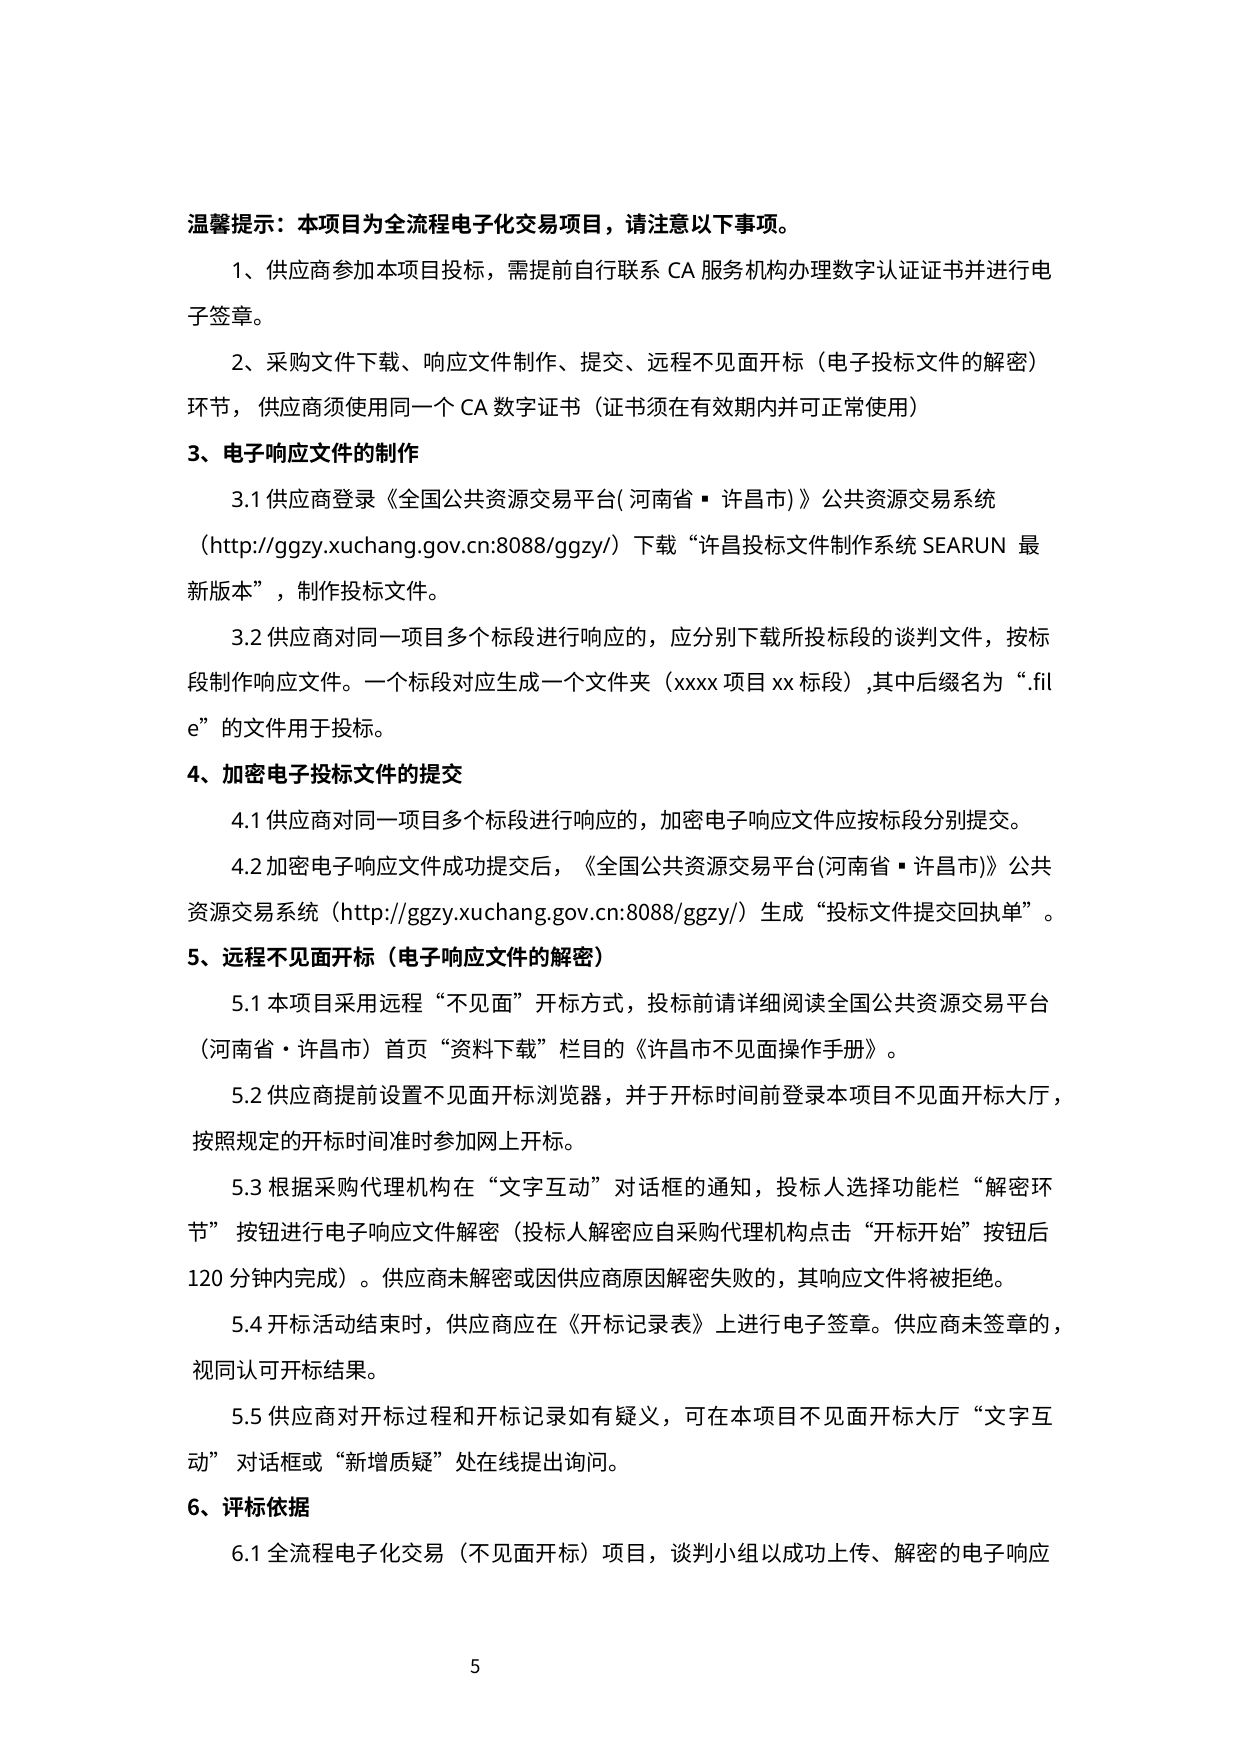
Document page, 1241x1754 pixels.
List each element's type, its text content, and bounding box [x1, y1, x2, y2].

text 6、评标依据 [187, 1479, 1053, 1525]
text 5、远程不见面开标（电子响应文件的解密） [187, 929, 1053, 975]
text 5.1本项目采用远程“不见面”开标方式，投标前请详细阅读全国公共资源交易平台（河南省·许昌市）首页“资料下载”栏目的《许昌市不见面操作手册》。 [187, 975, 1053, 1067]
text （http://ggzy.xuchang.gov.cn:8088/ggzy/）下载“许昌投标文件制作系统 SEARUN 最新版本”，制作投标文件。 [187, 517, 1053, 608]
text 3、电子响应文件的制作 [187, 425, 1053, 471]
text 5.3根据采购代理机构在“文字互动”对话框的通知，投标人选择功能栏“解密环节” 按钮进行电子响应文件解密（投标人解密应自采购代理机构点击“开标开始”按钮后 120 分钟内完成）。供应商未解密或因供应商原因解密失败的，其响应文件将被拒绝。 [187, 1158, 1053, 1296]
text 5.2供应商提前设置不见面开标浏览器，并于开标时间前登录本项目不见面开标大厅， 按照规定的开标时间准时参加网上开标。 [187, 1067, 1053, 1158]
text 4.2加密电子响应文件成功提交后，《全国公共资源交易平台(河南省▪许昌市)》公共资源交易系统（http://ggzy.xuchang.gov.cn:8088/ggzy/）生成“投标文件提交回执单”。 [187, 837, 1053, 929]
text 2、采购文件下载、响应文件制作、提交、远程不见面开标（电子投标文件的解密）环节， 供应商须使用同一个 CA 数字证书（证书须在有效期内并可正常使用） [187, 333, 1053, 425]
text 5.5供应商对开标过程和开标记录如有疑义，可在本项目不见面开标大厅“文字互动” 对话框或“新增质疑”处在线提出询问。 [187, 1387, 1053, 1479]
text 3.1供应商登录《全国公共资源交易平台( 河南省▪ 许昌市) 》公共资源交易系统 [187, 471, 1053, 517]
text 5.4开标活动结束时，供应商应在《开标记录表》上进行电子签章。供应商未签章的， 视同认可开标结果。 [187, 1296, 1053, 1387]
text 3.2供应商对同一项目多个标段进行响应的，应分别下载所投标段的谈判文件，按标段制作响应文件。一个标段对应生成一个文件夹（xxxx 项目 xx 标段）,其中后缀名为“.file”的文件用于投标。 [187, 608, 1053, 746]
text 4、加密电子投标文件的提交 [187, 746, 1053, 792]
text 1、供应商参加本项目投标，需提前自行联系 CA 服务机构办理数字认证证书并进行电子签章。 [187, 242, 1053, 333]
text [187, 1525, 1053, 1571]
text 4.1供应商对同一项目多个标段进行响应的，加密电子响应文件应按标段分别提交。 [187, 792, 1053, 837]
text 温馨提示：本项目为全流程电子化交易项目，请注意以下事项。 [187, 196, 1053, 242]
